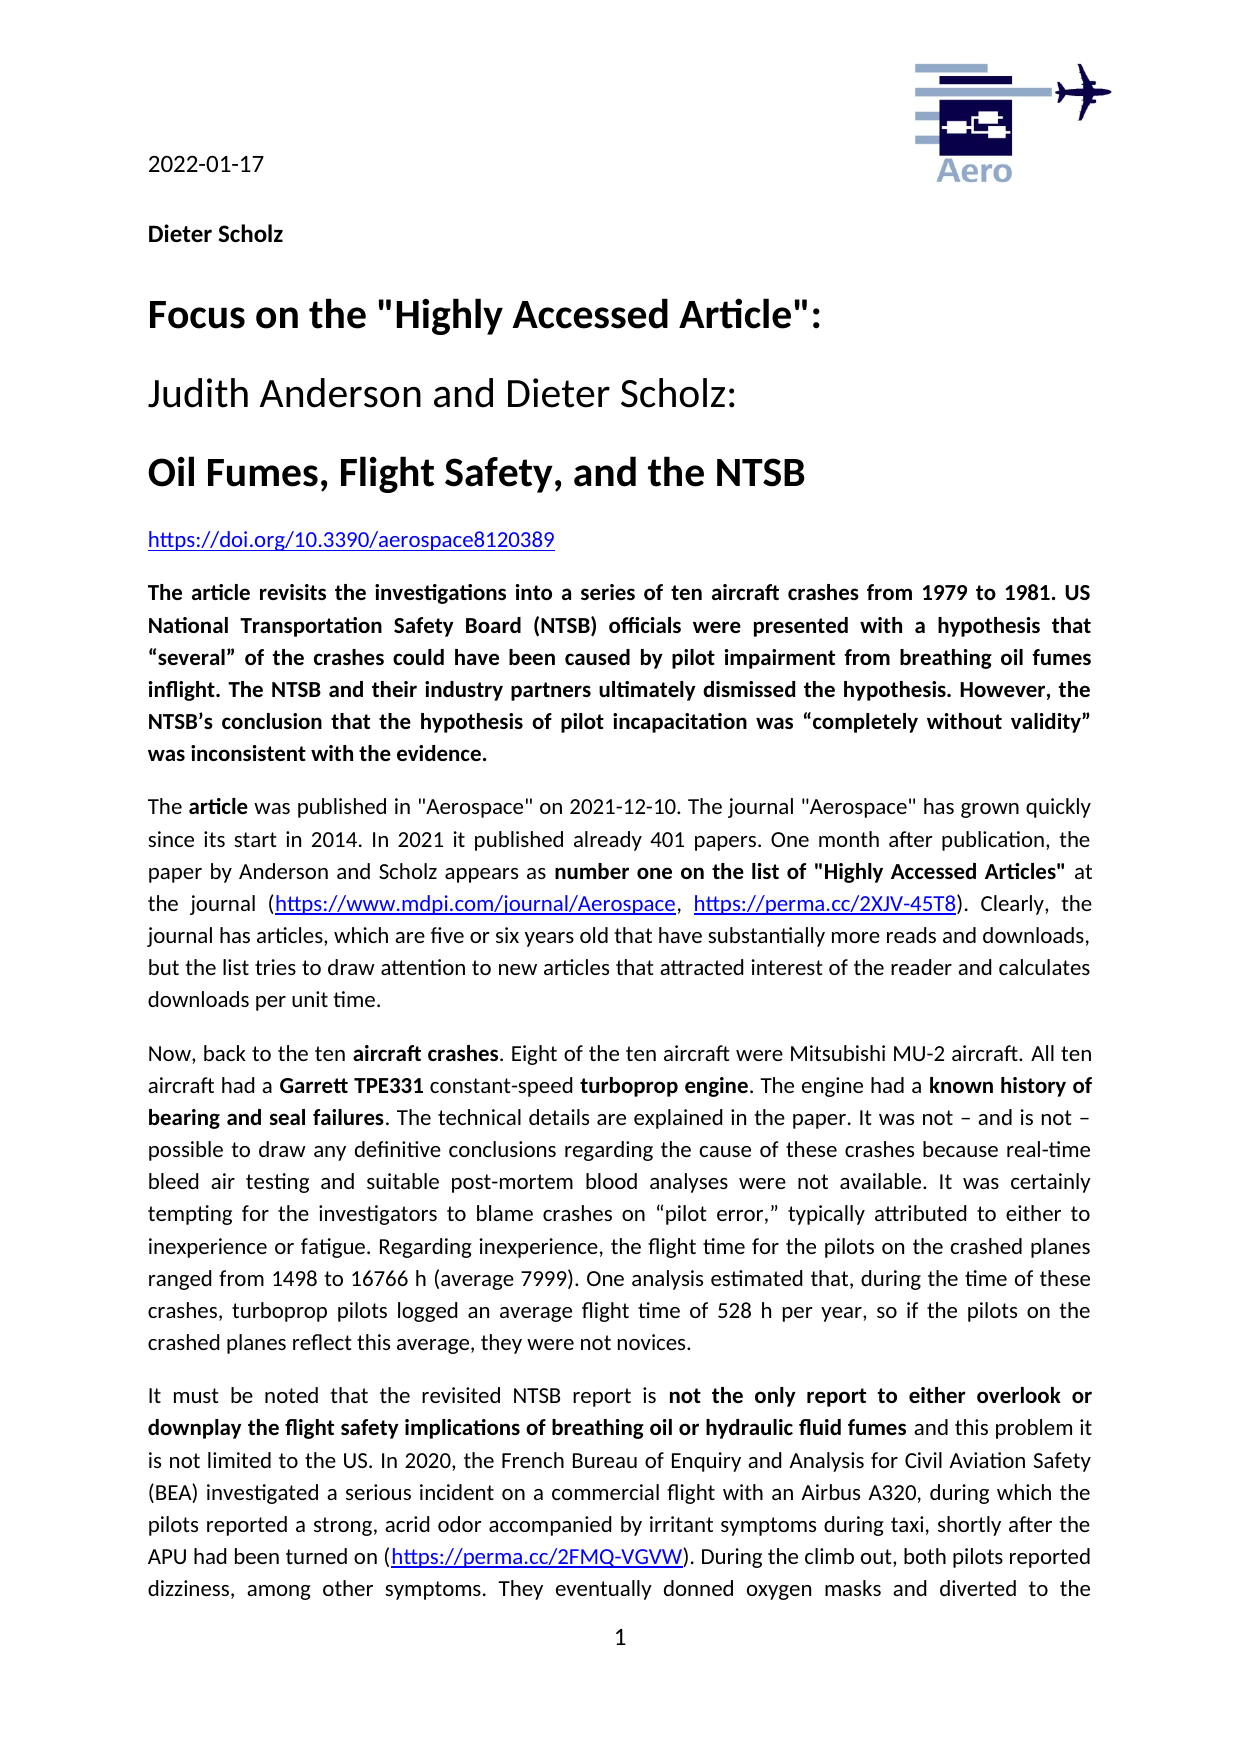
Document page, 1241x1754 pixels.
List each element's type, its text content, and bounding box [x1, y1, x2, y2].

text Dieter Scholz [148, 218, 1092, 248]
text Judith Anderson and Dieter Scholz: [148, 367, 1092, 418]
picture [909, 57, 1116, 186]
text 2022-01-17 [148, 148, 909, 178]
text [148, 1381, 1092, 1602]
text The article was published in "Aerospace" on 2021-12-10. The journal "Aerospace" has grown quickly since its start in 2014. In 2021 it published already 401 papers. One month after publication, the paper by Anderson and Scholz appears as number one on the list of "Highly Accessed Articles" at the journal (https://www.mdpi.com/journal/Aerospace, https://perma.cc/2XJV-45T8). Clearly, the journal has articles, which are five or six years old that have substantially more reads and downloads, but the list tries to draw attention to new articles that attracted interest of the reader and calculates downloads per unit time. [148, 792, 1092, 1014]
text Focus on the "Highly Accessed Article": [148, 288, 1092, 338]
text https://doi.org/10.3390/aerospace8120389 [148, 526, 1092, 553]
text Now, back to the ten aircraft crashes. Eight of the ten aircraft were Mitsubishi MU-2 aircraft. All ten aircraft had a Garrett TPE331 constant-speed turboprop engine. The engine had a known history of bearing and seal failures. The technical details are explained in the paper. It was not – and is not – possible to draw any definitive conclusions regarding the cause of these crashes because real-time bleed air testing and suitable post-mortem blood analyses were not available. It was certainly tempting for the investigators to blame crashes on “pilot error,” typically attributed to either to inexperience or fatigue. Regarding inexperience, the flight time for the pilots on the crashed planes ranged from 1498 to 16766 h (average 7999). One analysis estimated that, during the time of these crashes, turboprop pilots logged an average flight time of 528 h per year, so if the pilots on the crashed planes reflect this average, they were not novices. [148, 1039, 1092, 1356]
text Oil Fumes, Flight Safety, and the NTSB [148, 446, 1092, 497]
text The article revisits the investigations into a series of ten aircraft crashes from 1979 to 1981. US National Transportation Safety Board (NTSB) officials were presented with a hypothesis that “several” of the crashes could have been caused by pilot impairment from breathing oil fumes inflight. The NTSB and their industry partners ultimately dismissed the hypothesis. However, the NTSB’s conclusion that the hypothesis of pilot incapacitation was “completely without validity” was inconsistent with the evidence. [148, 578, 1092, 767]
